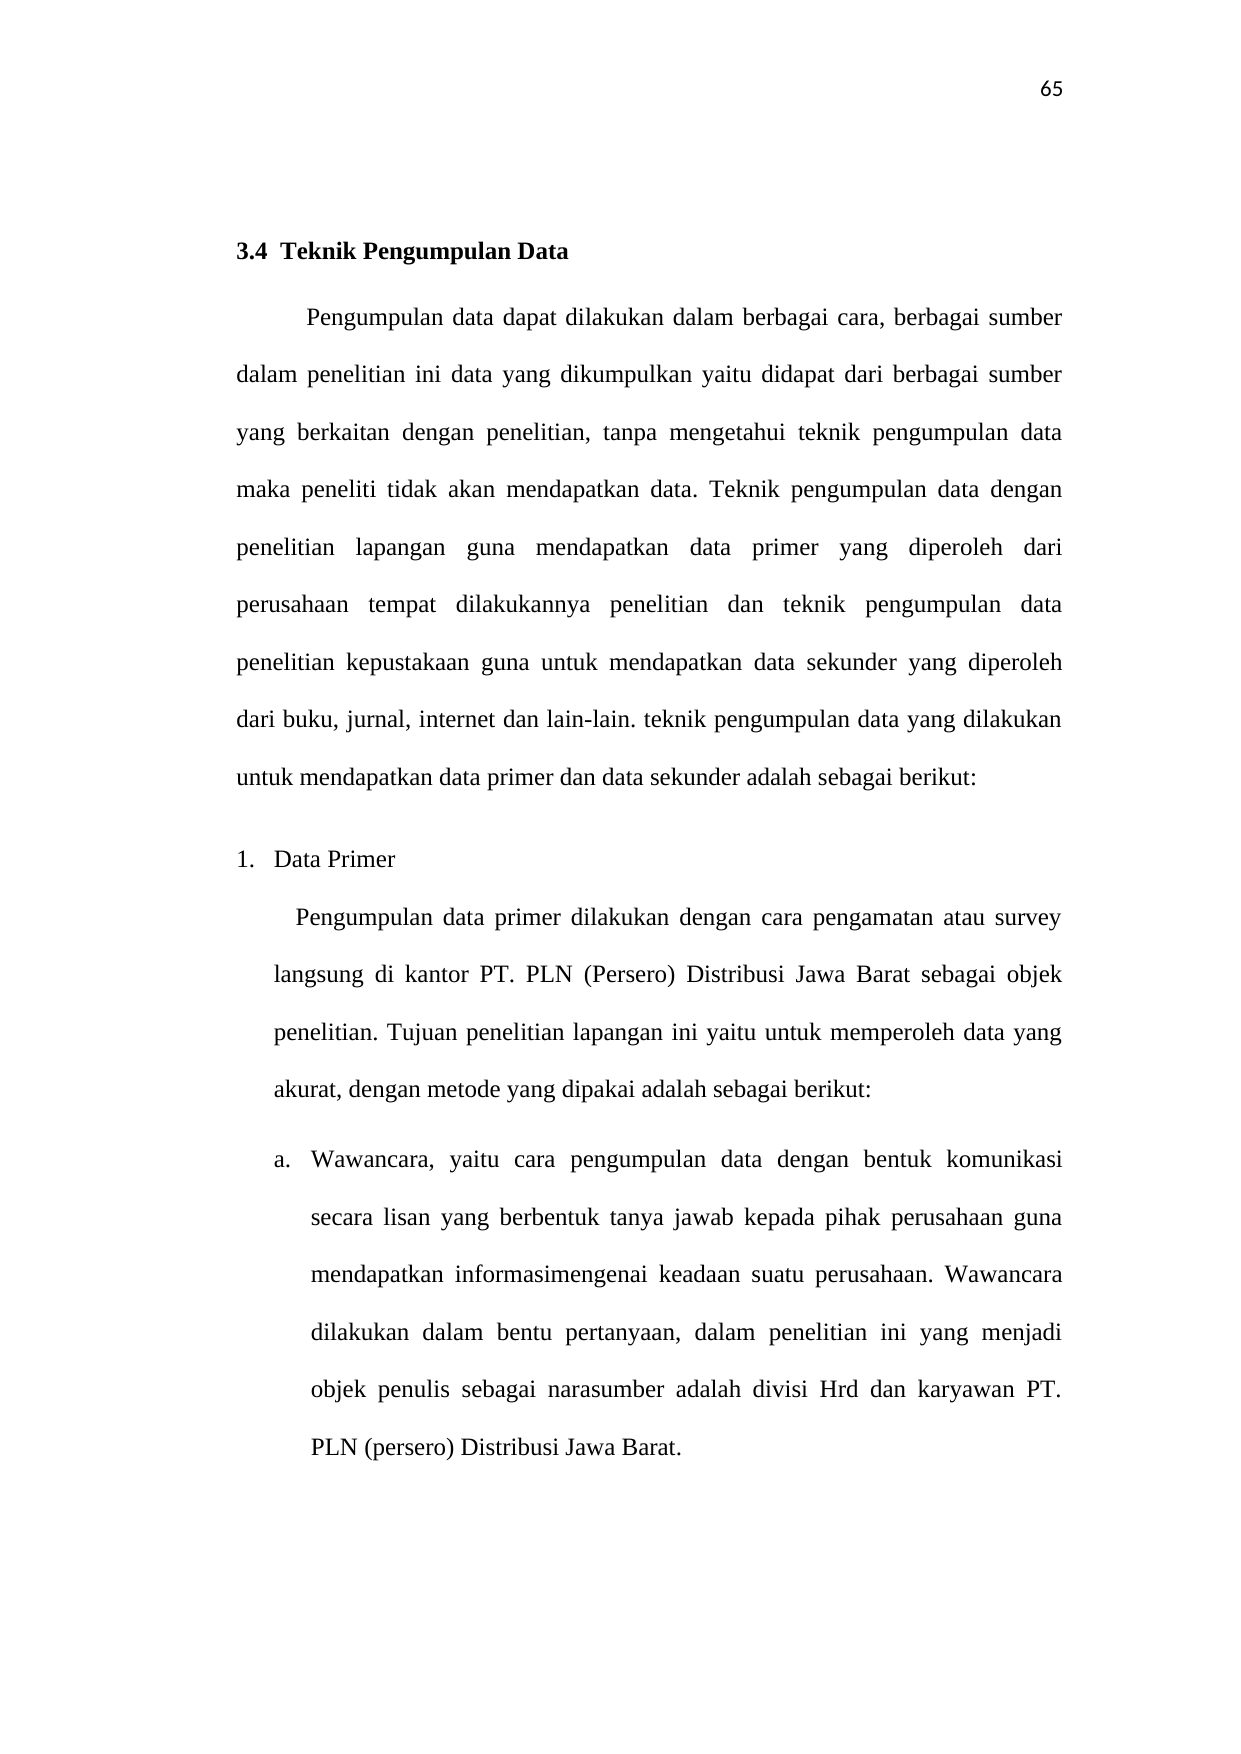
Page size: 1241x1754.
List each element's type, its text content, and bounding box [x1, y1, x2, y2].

text Pengumpulan data primer dilakukan dengan cara pengamatan atau survey langsung di kantor PT. PLN (Persero) Distribusi Jawa Barat sebagai objek penelitian. Tujuan penelitian lapangan ini yaitu untuk memperoleh data yang akurat, dengan metode yang dipakai adalah sebagai berikut: [236, 902, 1063, 1103]
text Pengumpulan data dapat dilakukan dalam berbagai cara, berbagai sumber dalam penelitian ini data yang dikumpulkan yaitu didapat dari berbagai sumber yang berkaitan dengan penelitian, tanpa mengetahui teknik pengumpulan data maka peneliti tidak akan mendapatkan data. Teknik pengumpulan data dengan penelitian lapangan guna mendapatkan data primer yang diperoleh dari perusahaan tempat dilakukannya penelitian dan teknik pengumpulan data penelitian kepustakaan guna untuk mendapatkan data sekunder yang diperoleh dari buku, jurnal, internet dan lain-lain. teknik pengumpulan data yang dilakukan untuk mendapatkan data primer dan data sekunder adalah sebagai berikut: [236, 302, 1063, 791]
text 3.4 Teknik Pengumpulan Data [236, 236, 1063, 265]
list Wawancara, yaitu cara pengumpulan data dengan bentuk komunikasi secara lisan yang berbentuk tanya jawab kepada pihak perusahaan guna mendapatkan informasimengenai keadaan suatu perusahaan. Wawancara dilakukan dalam bentu pertanyaan, dalam penelitian ini yang menjadi objek penulis sebagai narasumber adalah divisi Hrd dan karyawan PT. PLN (persero) Distribusi Jawa Barat. [273, 1144, 1063, 1461]
list Data Primer [236, 844, 1063, 873]
